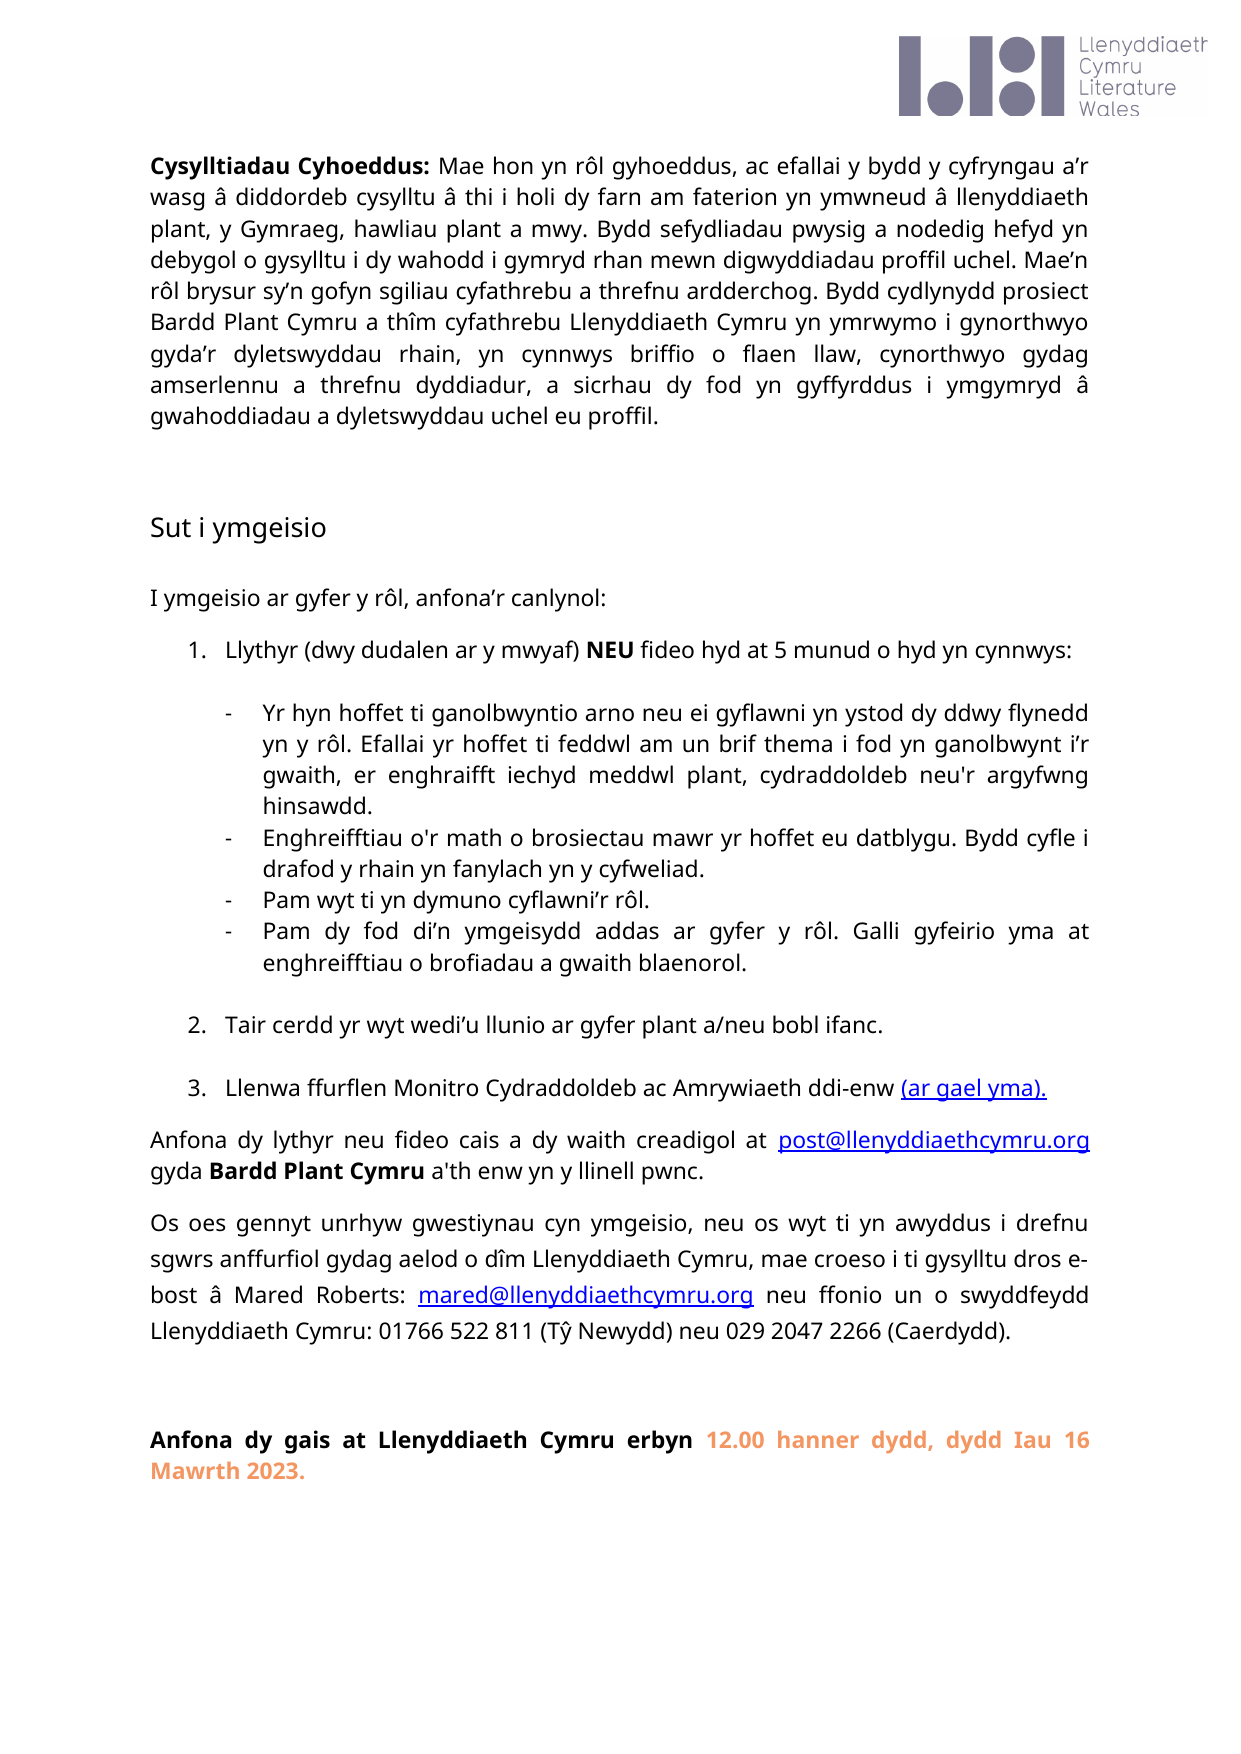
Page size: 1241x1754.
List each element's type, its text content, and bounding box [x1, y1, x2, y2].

subtitle Sut i ymgeisio [150, 508, 1090, 545]
list Pam dy fod di’n ymgeisydd addas ar gyfer y rôl. Galli gyfeirio yma at enghreifftiau o brofiadau a gwaith blaenorol. [225, 915, 1090, 978]
text I ymgeisio ar gyfer y rôl, anfona’r canlynol: [150, 551, 1090, 613]
text Cysylltiadau Cyhoeddus: Mae hon yn rôl gyhoeddus, ac efallai y bydd y cyfryngau a’r wasg â diddordeb cysylltu â thi i holi dy farn am faterion yn ymwneud â llenyddiaeth plant, y Gymraeg, hawliau plant a mwy. Bydd sefydliadau pwysig a nodedig hefyd yn debygol o gysylltu i dy wahodd i gymryd rhan mewn digwyddiadau proffil uchel. Mae’n rôl brysur sy’n gofyn sgiliau cyfathrebu a threfnu ardderchog. Bydd cydlynydd prosiect Bardd Plant Cymru a thîm cyfathrebu Llenyddiaeth Cymru yn ymrwymo i gynorthwyo gyda’r dyletswyddau rhain, yn cynnwys briffio o flaen llaw, cynorthwyo gydag amserlennu a threfnu dyddiadur, a sicrhau dy fod yn gyffyrddus i ymgymryd â gwahoddiadau a dyletswyddau uchel eu proffil. [150, 150, 1090, 431]
picture [898, 36, 1208, 115]
text Os oes gennyt unrhyw gwestiynau cyn ymgeisio, neu os wyt ti yn awyddus i drefnu sgwrs anffurfiol gydag aelod o dîm Llenyddiaeth Cymru, mae croeso i ti gysylltu dros e-bost â Mared Roberts: mared@llenyddiaethcymru.org neu ffonio un o swyddfeydd Llenyddiaeth Cymru: 01766 522 811 (Tŷ Newydd) neu 029 2047 2266 (Caerdydd). [150, 1207, 1090, 1346]
text Anfona dy gais at Llenyddiaeth Cymru erbyn 12.00 hanner dydd, dydd Iau 16 Mawrth 2023. [150, 1424, 1090, 1486]
list Enghreifftiau o'r math o brosiectau mawr yr hoffet eu datblygu. Bydd cyfle i drafod y rhain yn fanylach yn y cyfweliad. [225, 822, 1090, 884]
list Llythyr (dwy dudalen ar y mwyaf) NEU fideo hyd at 5 munud o hyd yn cynnwys: [187, 634, 1090, 665]
list Tair cerdd yr wyt wedi’u llunio ar gyfer plant a/neu bobl ifanc. [187, 1009, 1090, 1040]
list Llenwa ffurflen Monitro Cydraddoldeb ac Amrywiaeth ddi-enw (ar gael yma). [187, 1072, 1090, 1103]
list Yr hyn hoffet ti ganolbwyntio arno neu ei gyflawni yn ystod dy ddwy flynedd yn y rôl. Efallai yr hoffet ti feddwl am un brif thema i fod yn ganolbwynt i’r gwaith, er enghraifft iechyd meddwl plant, cydraddoldeb neu'r argyfwng hinsawdd. [225, 697, 1090, 822]
list Pam wyt ti yn dymuno cyflawni’r rôl. [225, 884, 1090, 915]
text Anfona dy lythyr neu fideo cais a dy waith creadigol at post@llenyddiaethcymru.org gyda Bardd Plant Cymru a'th enw yn y llinell pwnc. [150, 1124, 1090, 1186]
